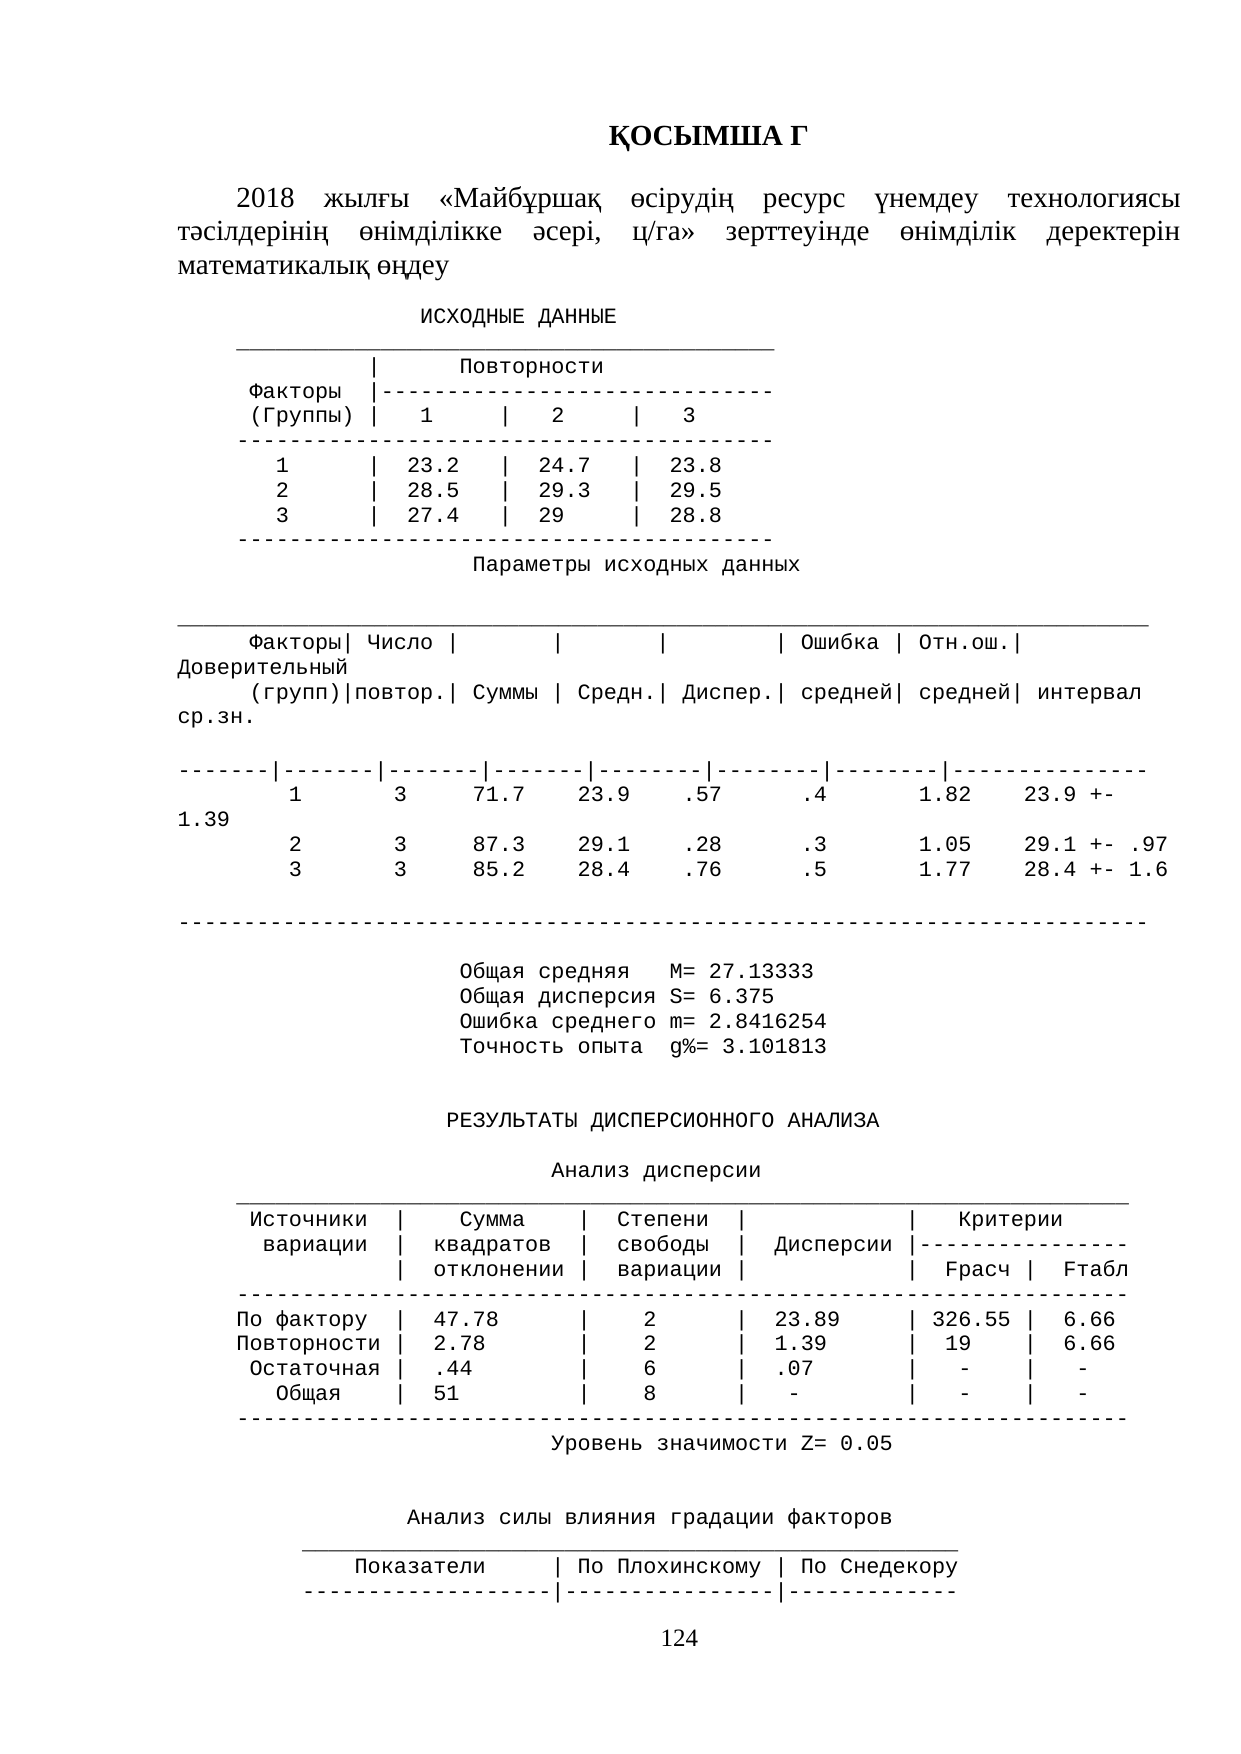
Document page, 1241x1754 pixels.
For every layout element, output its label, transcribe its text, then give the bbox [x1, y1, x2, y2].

text ҚОСЫМША Г [177, 118, 1181, 152]
text Повторности | 2.78 | 2 | 1.39 | 19 | 6.66 [177, 1332, 1181, 1357]
text -------------------------------------------------------------------- [177, 1283, 1181, 1308]
text Остаточная | .44 | 6 | .07 | - | - [177, 1357, 1181, 1382]
text РЕЗУЛЬТАТЫ ДИСПЕРСИОННОГО АНАЛИЗА [177, 1109, 1181, 1134]
text 3 3 85.2 28.4 .76 .5 1.77 28.4 +- 1.6 [177, 858, 1181, 883]
text -------------------------------------------------------------------- [177, 1407, 1181, 1432]
text __________________________________________________________________________ [177, 578, 1181, 631]
text Факторы| Число | | | | Ошибка | Отн.ош.| Доверительный [177, 631, 1181, 681]
text Уровень значимости Z= 0.05 [177, 1432, 1181, 1456]
text (групп)|повтор.| Суммы | Средн.| Диспер.| средней| средней| интервал ср.зн. [177, 681, 1181, 730]
text | отклонении | вариации | | Fрасч | Fтабл [177, 1258, 1181, 1283]
text -------------------------------------------------------------------------- [177, 883, 1181, 936]
text Анализ силы влияния градации факторов [177, 1506, 1181, 1531]
text Ошибка среднего m= 2.8416254 [177, 1010, 1181, 1035]
text ----------------------------------------- [177, 528, 1181, 553]
text Факторы |------------------------------ [177, 380, 1181, 404]
text | Повторности [177, 355, 1181, 380]
text __________________________________________________ [177, 1531, 1181, 1556]
text 2 3 87.3 29.1 .28 .3 1.05 29.1 +- .97 [177, 833, 1181, 858]
text Анализ дисперсии [177, 1159, 1181, 1184]
text _________________________________________ [177, 330, 1181, 355]
text -------------------|----------------|------------- [177, 1580, 1181, 1605]
text Показатели | По Плохинскому | По Снедекору [177, 1556, 1181, 1580]
text По фактору | 47.78 | 2 | 23.89 | 326.55 | 6.66 [177, 1308, 1181, 1332]
text (Группы) | 1 | 2 | 3 [177, 404, 1181, 429]
text Параметры исходных данных [177, 553, 1181, 578]
text Общая средняя M= 27.13333 [177, 961, 1181, 985]
text Общая дисперсия S= 6.375 [177, 985, 1181, 1010]
text ИСХОДНЫЕ ДАННЫЕ [177, 305, 1181, 330]
text -------|-------|-------|-------|--------|--------|--------|--------------- [177, 730, 1181, 783]
text 1 | 23.2 | 24.7 | 23.8 [177, 454, 1181, 479]
text ----------------------------------------- [177, 429, 1181, 454]
text ____________________________________________________________________ [177, 1184, 1181, 1208]
text 2018 жылғы «Майбұршақ өсірудің ресурс үнемдеу технологиясы тәсілдерінің өнімділікке әсері, ц/га» зерттеуінде өнімділік деректерін математикалық өңдеу [177, 180, 1181, 281]
text 2 | 28.5 | 29.3 | 29.5 [177, 479, 1181, 504]
text Общая | 51 | 8 | - | - | - [177, 1382, 1181, 1407]
text Источники | Сумма | Степени | | Критерии [177, 1208, 1181, 1233]
text 1 3 71.7 23.9 .57 .4 1.82 23.9 +- 1.39 [177, 783, 1181, 833]
text вариации | квадратов | свободы | Дисперсии |---------------- [177, 1233, 1181, 1258]
text Точность опыта g%= 3.101813 [177, 1035, 1181, 1060]
text 3 | 27.4 | 29 | 28.8 [177, 504, 1181, 528]
